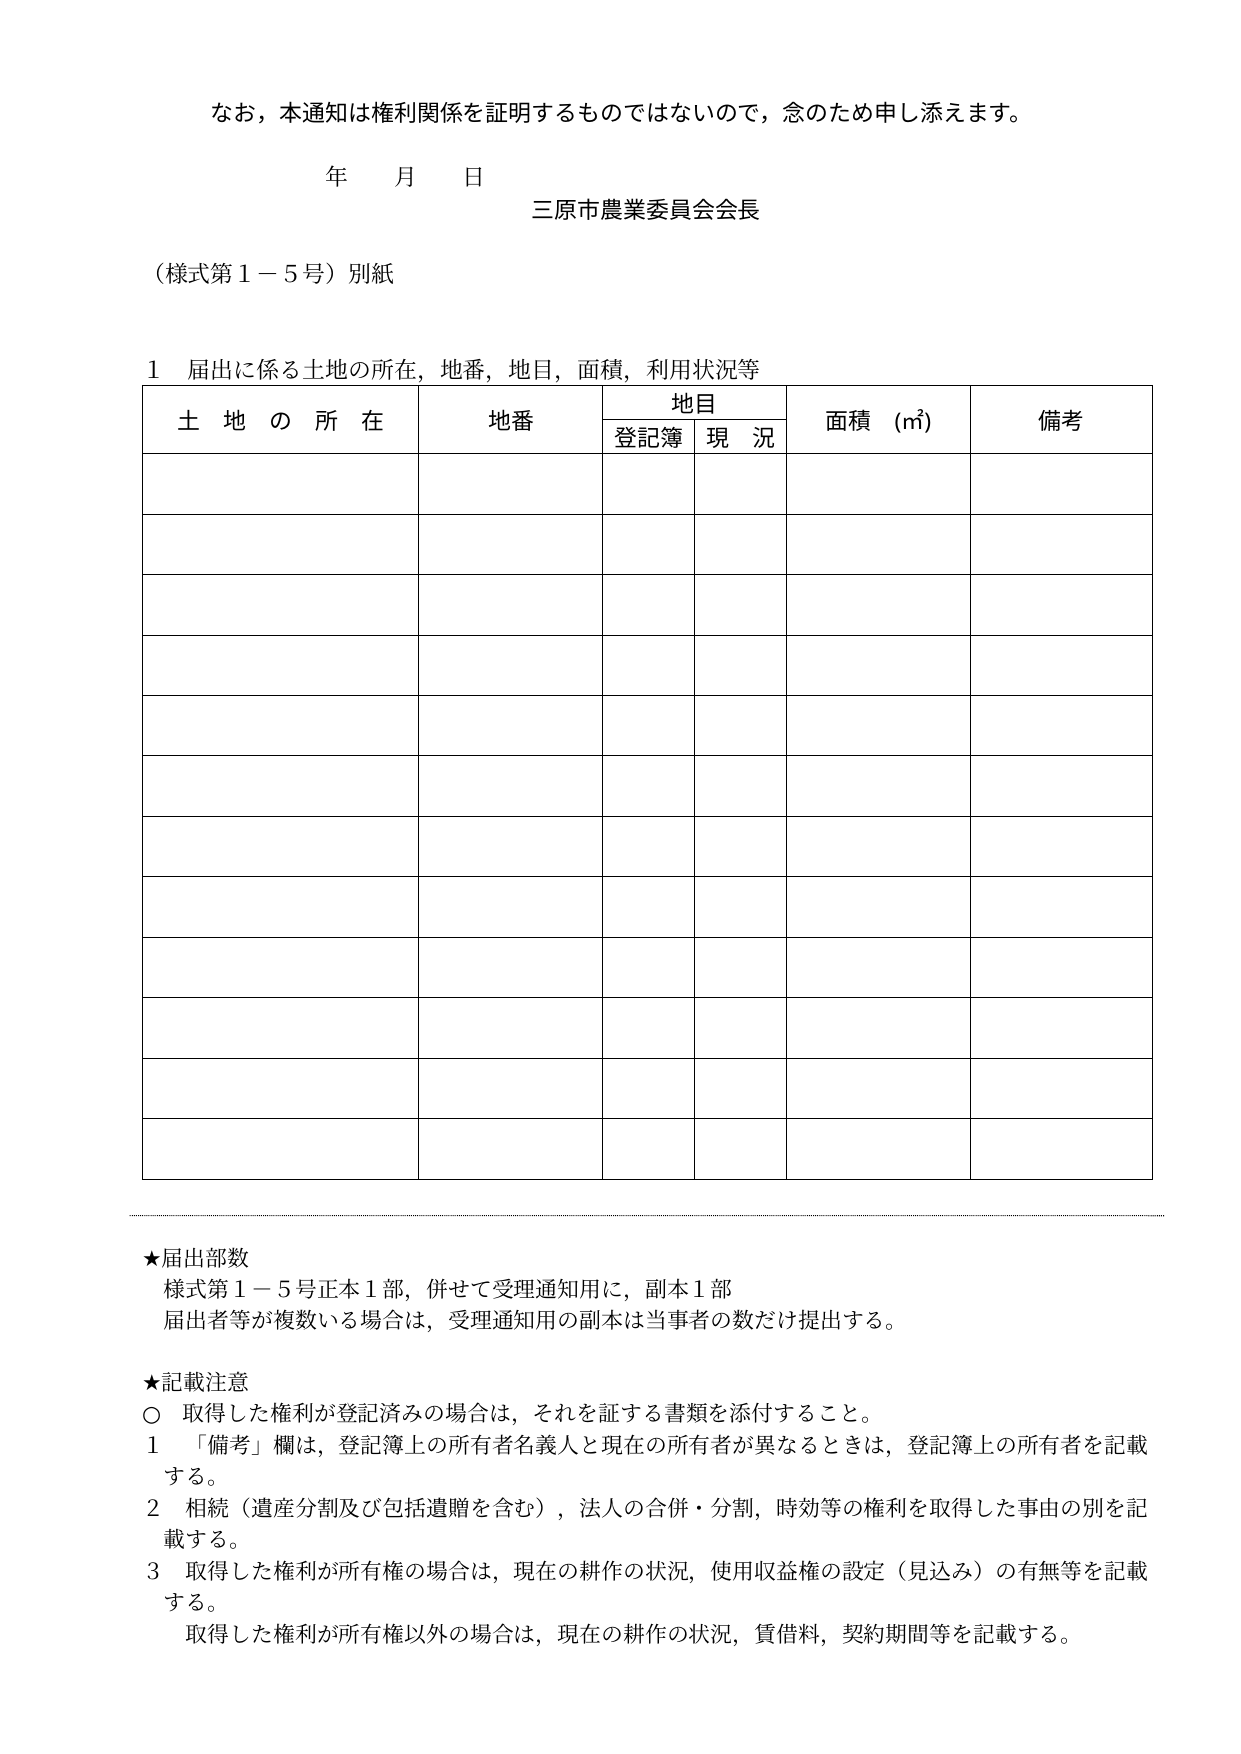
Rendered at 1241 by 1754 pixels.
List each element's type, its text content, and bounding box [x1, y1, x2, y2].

table_header 地目 [603, 386, 786, 419]
table_cell [695, 756, 786, 816]
text ２ 相続（遺産分割及び包括遺贈を含む），法人の合併・分割，時効等の権利を取得した事由の別を記載する。 [142, 1491, 1152, 1554]
text （様式第１－５号）別紙 [142, 256, 1152, 289]
table_cell [603, 938, 694, 997]
table_cell [419, 998, 602, 1057]
table_cell [787, 998, 970, 1057]
table_cell [603, 998, 694, 1057]
table_cell [971, 756, 1152, 816]
table_cell [787, 877, 970, 937]
text 三原市農業委員会会長 [142, 192, 1152, 225]
table_cell [419, 636, 602, 695]
table_cell [143, 817, 418, 876]
table_cell [787, 817, 970, 876]
table_cell [971, 575, 1152, 634]
table_cell [787, 454, 970, 514]
table_cell [695, 696, 786, 755]
table_cell [787, 756, 970, 816]
text 年 月 日 [142, 159, 1152, 192]
table_cell [419, 877, 602, 937]
table_cell [787, 636, 970, 695]
table_cell [787, 575, 970, 634]
table_cell [971, 1119, 1152, 1179]
table_cell [695, 877, 786, 937]
table_cell [971, 877, 1152, 937]
table_cell 登記簿 [603, 420, 694, 453]
table_cell [143, 696, 418, 755]
table_cell [971, 636, 1152, 695]
table_header 地番 [419, 386, 602, 453]
table_cell [419, 938, 602, 997]
table_cell [603, 877, 694, 937]
table_cell [419, 575, 602, 634]
table_cell [971, 998, 1152, 1057]
table_cell [603, 575, 694, 634]
table_header 土 地 の 所 在 [143, 386, 418, 453]
text なお，本通知は権利関係を証明するものではないので，念のため申し添えます。 [142, 94, 1152, 128]
table_cell [971, 938, 1152, 997]
table_cell [695, 817, 786, 876]
table_cell [143, 938, 418, 997]
table_cell [143, 998, 418, 1057]
table_cell [971, 817, 1152, 876]
table_cell [695, 636, 786, 695]
text ★届出部数 [142, 1241, 1152, 1272]
table_cell [695, 1059, 786, 1118]
text １ 届出に係る土地の所在，地番，地目，面積，利用状況等 [142, 352, 1152, 385]
table_cell [971, 454, 1152, 514]
table_cell [603, 1059, 694, 1118]
table_cell [695, 454, 786, 514]
table_cell [419, 696, 602, 755]
table_cell [603, 756, 694, 816]
table_cell [603, 515, 694, 574]
table_cell [143, 636, 418, 695]
text ★記載注意 [142, 1365, 1152, 1397]
text ○ 取得した権利が登記済みの場合は，それを証する書類を添付すること。 [142, 1397, 1152, 1428]
table_cell [419, 515, 602, 574]
table_cell [143, 1059, 418, 1118]
table_cell [787, 938, 970, 997]
table_cell [603, 817, 694, 876]
table_cell [419, 756, 602, 816]
table_cell 現 況 [695, 420, 786, 453]
table_cell [695, 1119, 786, 1179]
table_cell [695, 938, 786, 997]
table_cell [143, 1119, 418, 1179]
table_cell [143, 756, 418, 816]
table_cell [603, 696, 694, 755]
table_cell [603, 1119, 694, 1179]
table_cell [971, 515, 1152, 574]
table_cell [787, 1059, 970, 1118]
table_header 備考 [971, 386, 1152, 453]
text １ 「備考」欄は，登記簿上の所有者名義人と現在の所有者が異なるときは，登記簿上の所有者を記載する。 [142, 1428, 1152, 1491]
table_cell [787, 515, 970, 574]
table_cell [419, 454, 602, 514]
table_cell [971, 1059, 1152, 1118]
table_cell [695, 575, 786, 634]
table_cell [603, 454, 694, 514]
table_cell [419, 1119, 602, 1179]
text ３ 取得した権利が所有権の場合は，現在の耕作の状況，使用収益権の設定（見込み）の有無等を記載する。 [142, 1554, 1152, 1617]
text 届出者等が複数いる場合は，受理通知用の副本は当事者の数だけ提出する。 [142, 1304, 1152, 1335]
table_cell [695, 515, 786, 574]
table_cell [787, 1119, 970, 1179]
table_cell [143, 454, 418, 514]
table_cell [971, 696, 1152, 755]
text 取得した権利が所有権以外の場合は，現在の耕作の状況，賃借料，契約期間等を記載する。 [142, 1617, 1152, 1649]
table_cell [603, 636, 694, 695]
table_cell [143, 515, 418, 574]
table_header 面積 (㎡) [787, 386, 970, 453]
table_cell [787, 696, 970, 755]
table_cell [419, 817, 602, 876]
table_cell [695, 998, 786, 1057]
table_cell [143, 877, 418, 937]
table_cell [419, 1059, 602, 1118]
text 様式第１－５号正本１部，併せて受理通知用に，副本１部 [142, 1272, 1152, 1304]
table_cell [143, 575, 418, 634]
